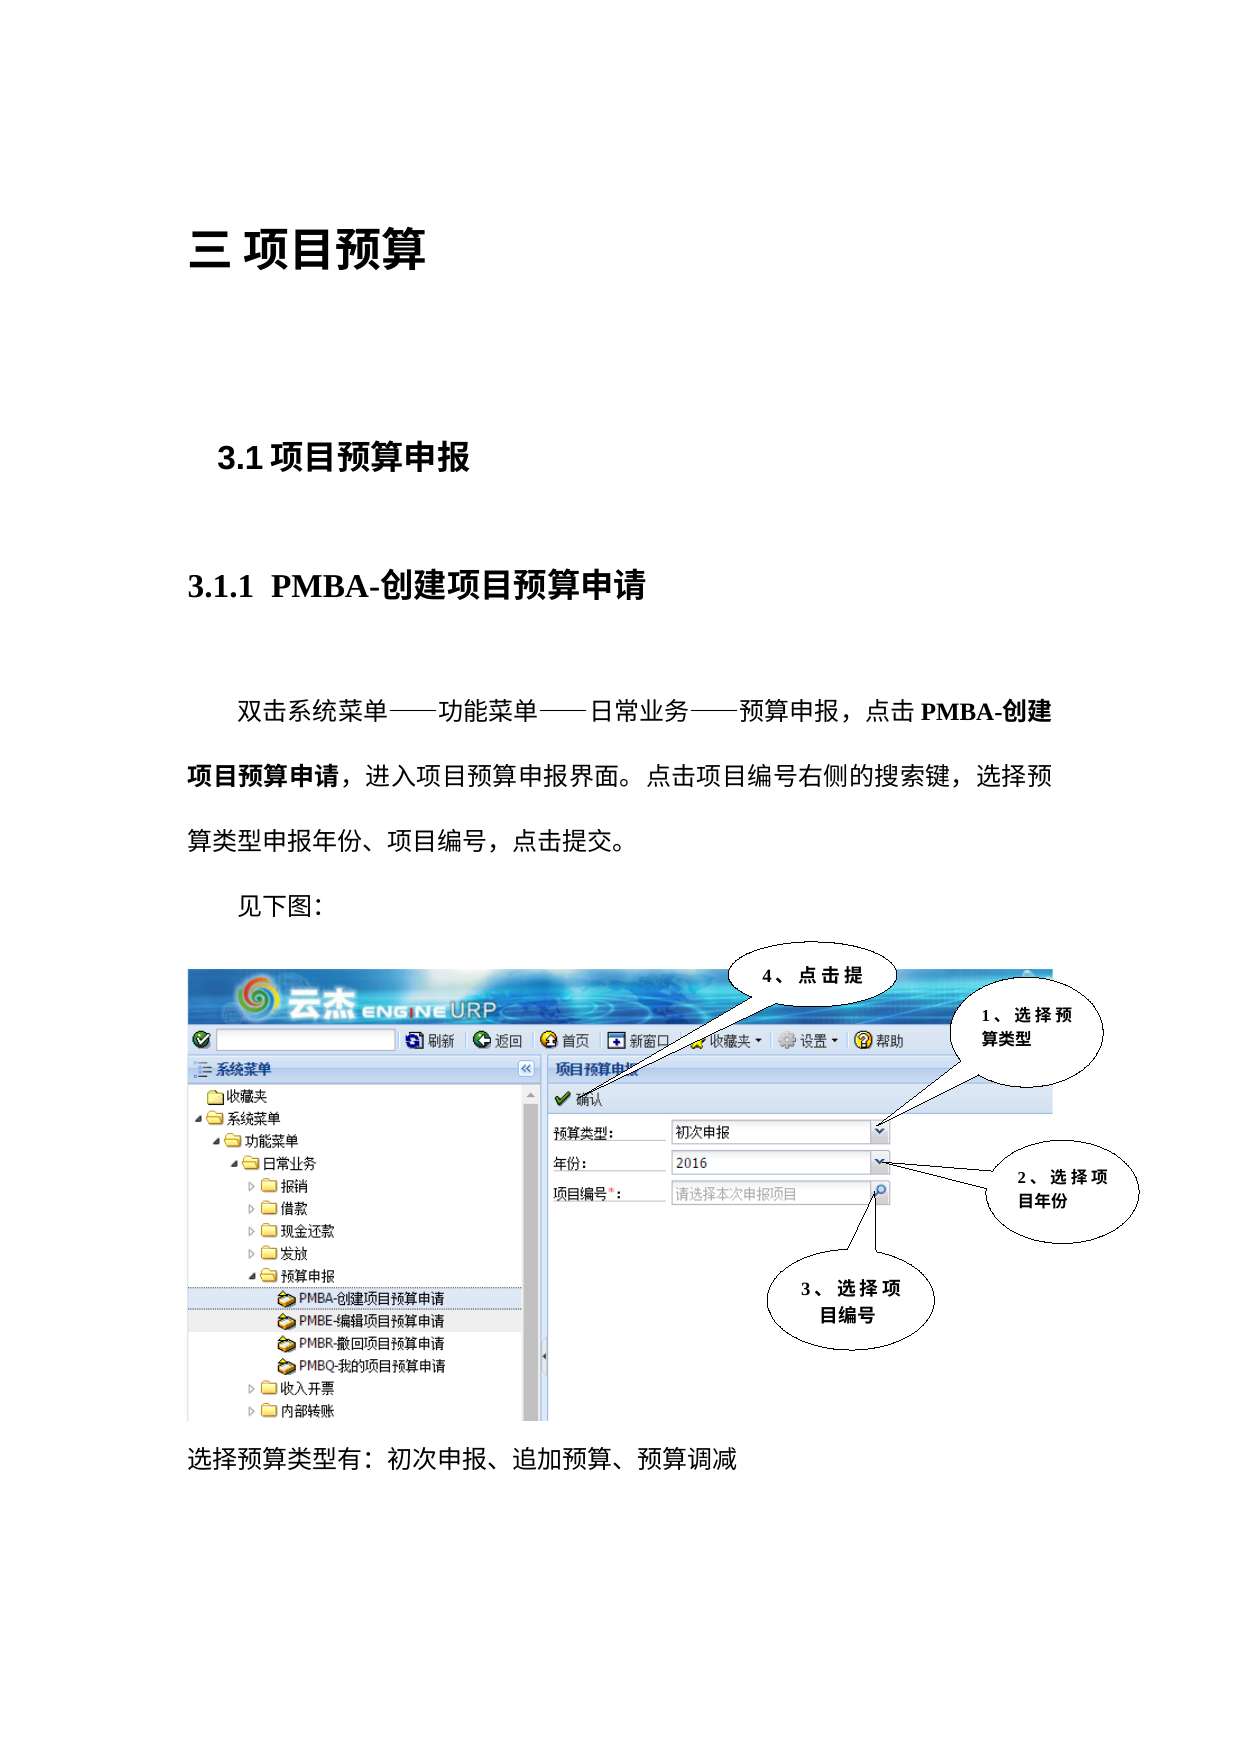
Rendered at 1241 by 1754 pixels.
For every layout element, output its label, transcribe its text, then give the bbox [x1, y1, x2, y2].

subtitle 3.1.1 PMBA-创建项目预算申请 [187, 550, 1053, 615]
subtitle 3.1项目预算申报 [217, 423, 1053, 488]
text 见下图： [187, 872, 1053, 937]
text 选择预算类型有：初次申报、追加预算、预算调减 [187, 1425, 1053, 1490]
subtitle 三 项目预算 [187, 197, 1053, 295]
text 双击系统菜单——功能菜单——日常业务——预算申报，点击PMBA-创建项目预算申请，进入项目预算申报界面。点击项目编号右侧的搜索键，选择预算类型申报年份、项目编号，点击提交。 [187, 677, 1053, 872]
picture [187, 969, 1053, 1421]
